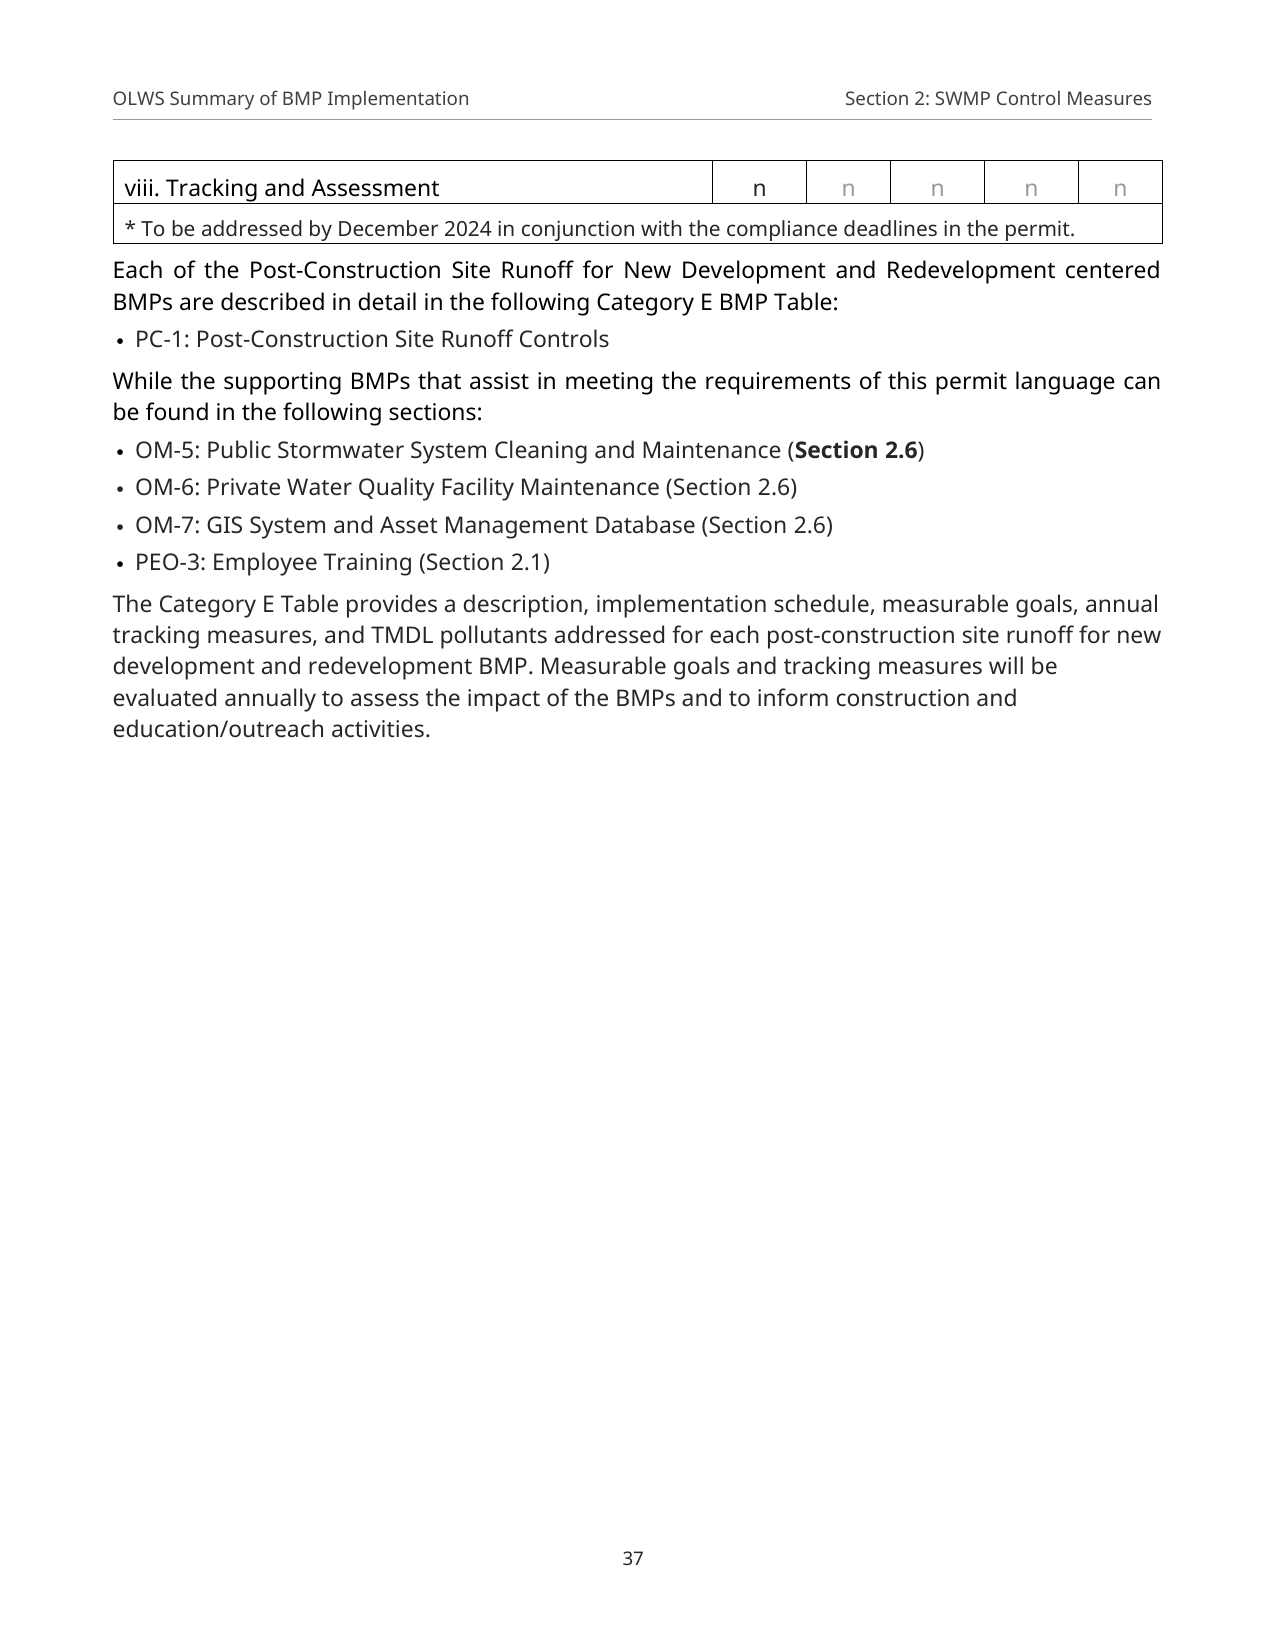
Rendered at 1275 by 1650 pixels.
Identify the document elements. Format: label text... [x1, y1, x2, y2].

table_cell viii. Tracking and Assessment [114, 161, 712, 203]
text While the supporting BMPs that assist in meeting the requirements of this permit language can be found in the following sections: [112, 365, 1162, 427]
list OM-6: Private Water Quality Facility Maintenance (Section 2.6) [117, 471, 1162, 502]
table_cell n [713, 161, 806, 203]
table_cell n [807, 161, 890, 203]
text The Category E Table provides a description, implementation schedule, measurable goals, annual tracking measures, and TMDL pollutants addressed for each post-construction site runoff for new development and redevelopment BMP. Measurable goals and tracking measures will be evaluated annually to assess the impact of the BMPs and to inform construction and education/outreach activities. [112, 588, 1162, 744]
table_cell n [1079, 161, 1162, 203]
text Each of the Post-Construction Site Runoff for New Development and Redevelopment centered BMPs are described in detail in the following Category E BMP Table: [112, 254, 1162, 317]
table_cell * To be addressed by December 2024 in conjunction with the compliance deadlines in the permit. [114, 204, 1162, 243]
list PEO-3: Employee Training (Section 2.1) [117, 546, 1162, 577]
list PC-1: Post-Construction Site Runoff Controls [117, 323, 1162, 354]
list OM-7: GIS System and Asset Management Database (Section 2.6) [117, 509, 1162, 540]
table_cell n [891, 161, 984, 203]
list OM-5: Public Stormwater System Cleaning and Maintenance (Section 2.6) [117, 434, 1162, 465]
table_cell n [985, 161, 1078, 203]
